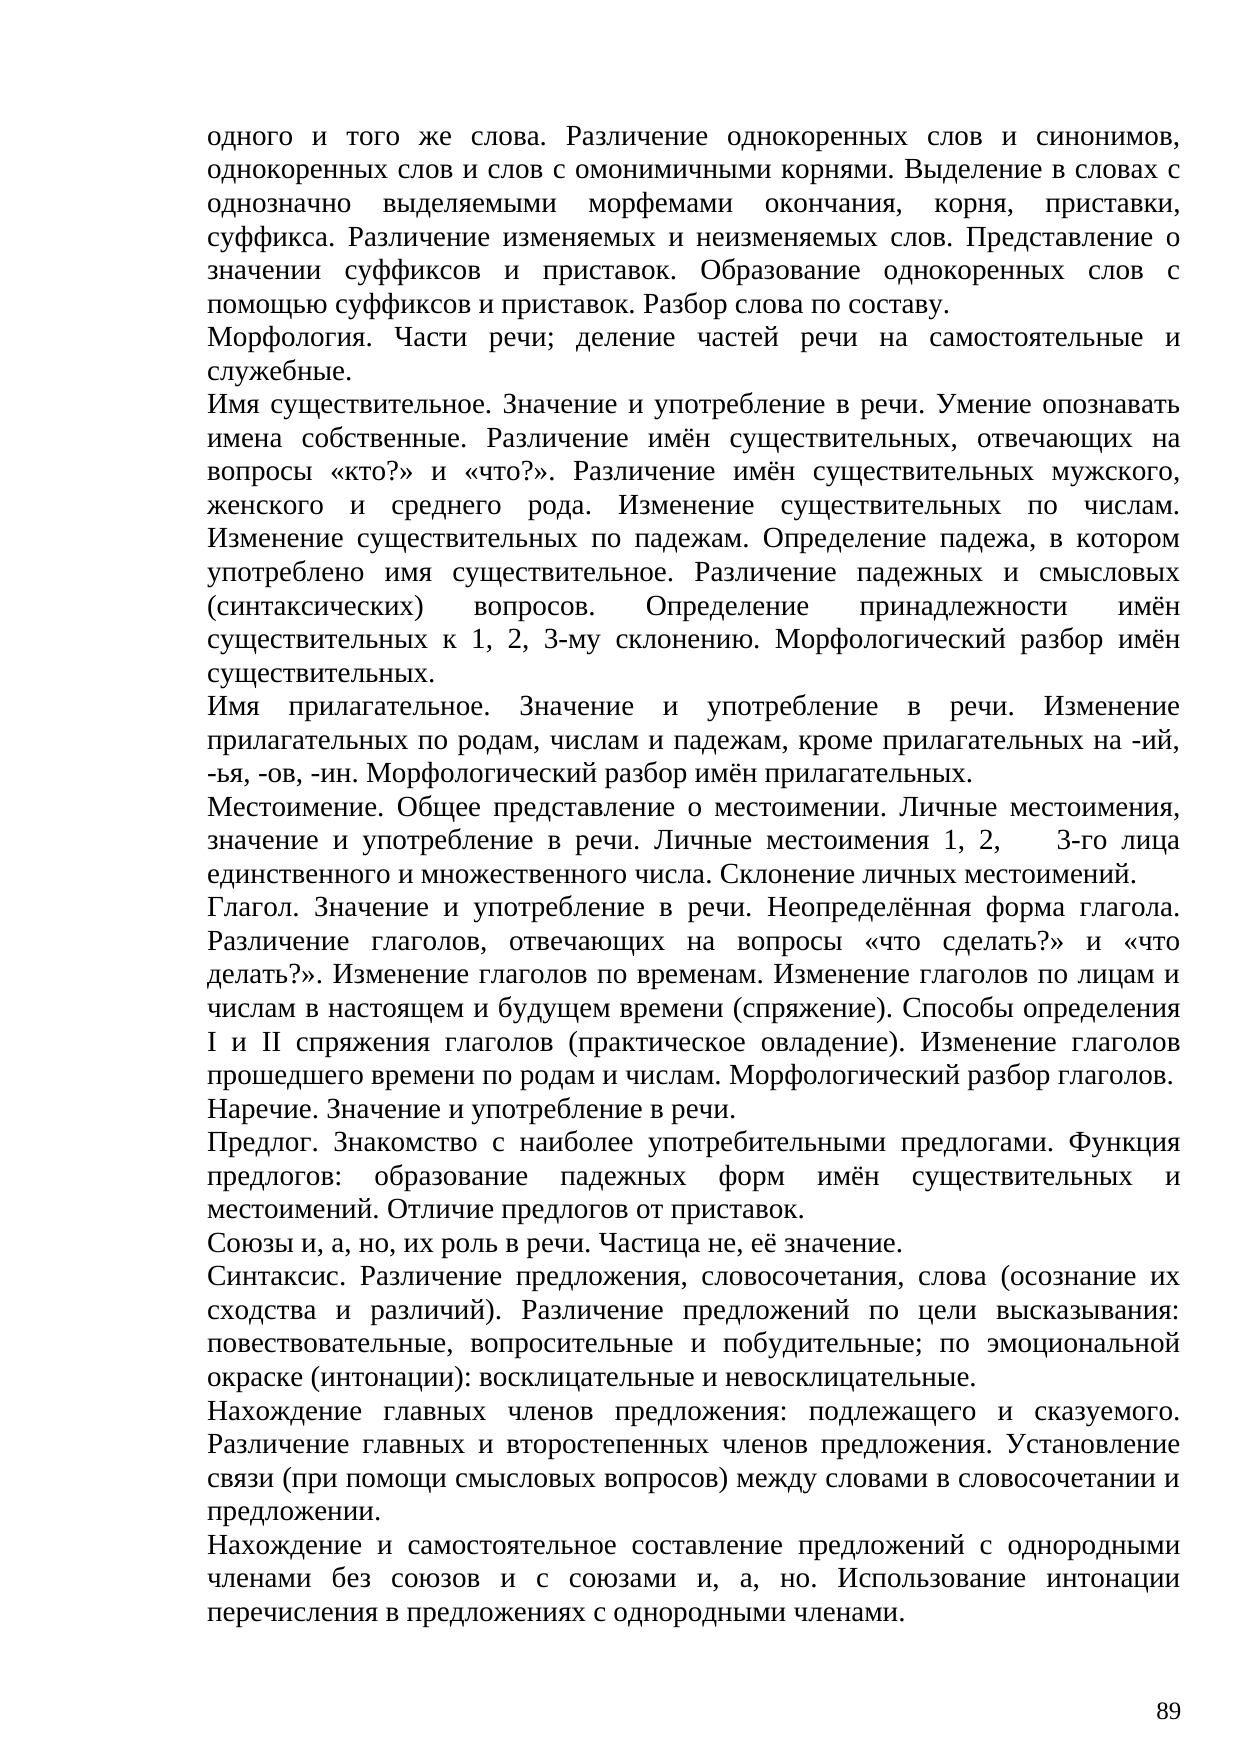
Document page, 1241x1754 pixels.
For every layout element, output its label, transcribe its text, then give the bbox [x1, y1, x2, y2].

text Глагол. Значение и употребление в речи. Неопределённая форма глагола. Различение глаголов, отвечающих на вопросы «что сделать?» и «что делать?». Изменение глаголов по временам. Изменение глаголов по лицам и числам в настоящем и будущем времени (спряжение). Способы определения I и II спряжения глаголов (практическое овладение). Изменение глаголов прошедшего времени по родам и числам. Морфологический разбор глаголов. [207, 889, 1181, 1091]
text Союзы и, а, но, их роль в речи. Частица не, её значение. [207, 1225, 1181, 1258]
text Предлог. Знакомство с наиболее употребительными предлогами. Функция предлогов: образование падежных форм имён существительных и местоимений. Отличие предлогов от приставок. [207, 1124, 1181, 1225]
text Синтаксис. Различение предложения, словосочетания, слова (осознание их сходства и различий). Различение предложений по цели высказывания: повествовательные, вопросительные и побудительные; по эмоциональной окраске (интонации): восклицательные и невосклицательные. [207, 1258, 1181, 1393]
text Местоимение. Общее представление о местоимении. Личные местоимения, значение и употребление в речи. Личные местоимения 1, 2, 3-го лица единственного и множественного числа. Склонение личных местоимений. [207, 789, 1181, 889]
text Наречие. Значение и употребление в речи. [207, 1091, 1181, 1124]
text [207, 118, 1181, 319]
text Нахождение и самостоятельное составление предложений с однородными членами без союзов и с союзами и, а, но. Использование интонации перечисления в предложениях с однородными членами. [207, 1527, 1181, 1627]
text Нахождение главных членов предложения: подлежащего и сказуемого. Различение главных и второстепенных членов предложения. Установление связи (при помощи смысловых вопросов) между словами в словосочетании и предложении. [207, 1393, 1181, 1527]
text Имя прилагательное. Значение и употребление в речи. Изменение прилагательных по родам, числам и падежам, кроме прилагательных на -ий, -ья, -ов, -ин. Морфологический разбор имён прилагательных. [207, 688, 1181, 789]
text Имя существительное. Значение и употребление в речи. Умение опознавать имена собственные. Различение имён существительных, отвечающих на вопросы «кто?» и «что?». Различение имён существительных мужского, женского и среднего рода. Изменение существительных по числам. Изменение существительных по падежам. Определение падежа, в котором употреблено имя существительное. Различение падежных и смысловых (синтаксических) вопросов. Определение принадлежности имён существительных к 1, 2, 3-му склонению. Морфологический разбор имён существительных. [207, 386, 1181, 688]
text Морфология. Части речи; деление частей речи на самостоятельные и служебные. [207, 319, 1181, 386]
